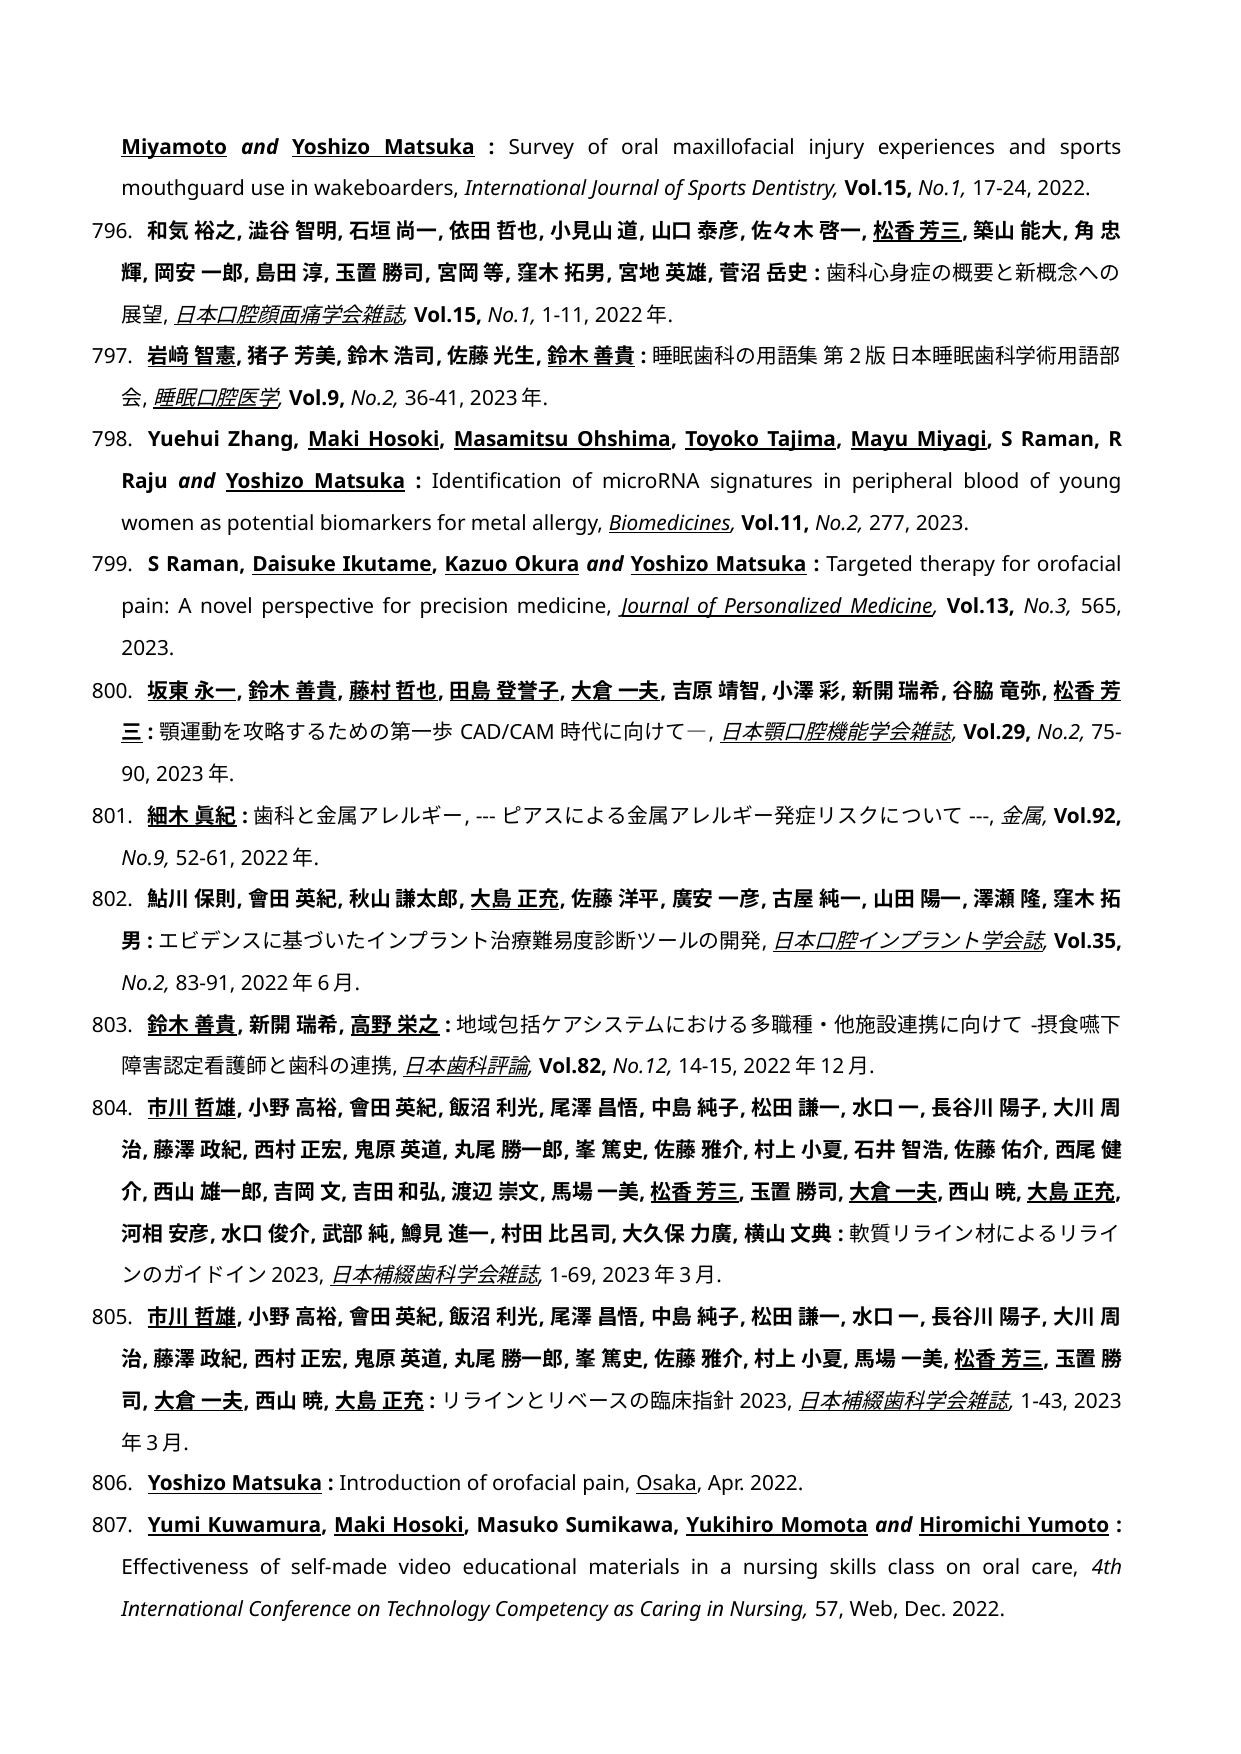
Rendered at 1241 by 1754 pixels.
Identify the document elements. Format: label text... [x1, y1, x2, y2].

list Yumi Kuwamura, Maki Hosoki, Masuko Sumikawa, Yukihiro Momota and Hiromichi Yumoto : Effectiveness of self-made video educational materials in a nursing skills class on oral care, 4th International Conference on Technology Competency as Caring in Nursing, 57, Web, Dec. 2022. [92, 1503, 1122, 1629]
list 市川 哲雄, 小野 高裕, 會田 英紀, 飯沼 利光, 尾澤 昌悟, 中島 純子, 松田 謙一, 水口 一, 長谷川 陽子, 大川 周治, 藤澤 政紀, 西村 正宏, 鬼原 英道, 丸尾 勝一郎, 峯 篤史, 佐藤 雅介, 村上 小夏, 石井 智浩, 佐藤 佑介, 西尾 健介, 西山 雄一郎, 吉岡 文, 吉田 和弘, 渡辺 崇文, 馬場 一美, 松香 芳三, 玉置 勝司, 大倉 一夫, 西山 暁, 大島 正充, 河相 安彦, 水口 俊介, 武部 純, 鱒見 進一, 村田 比呂司, 大久保 力廣, 横山 文典 : 軟質リライン材によるリラインのガイドイン2023, 日本補綴歯科学会雑誌, 1-69, 2023年3月. [92, 1086, 1122, 1295]
list 坂東 永一, 鈴木 善貴, 藤村 哲也, 田島 登誉子, 大倉 一夫, 吉原 靖智, 小澤 彩, 新開 瑞希, 谷脇 竜弥, 松香 芳三 : 顎運動を攻略するための第一歩 CAD/CAM 時代に向けて―, 日本顎口腔機能学会雑誌, Vol.29, No.2, 75-90, 2023年. [92, 668, 1122, 793]
list S Raman, Daisuke Ikutame, Kazuo Okura and Yoshizo Matsuka : Targeted therapy for orofacial pain: A novel perspective for precision medicine, Journal of Personalized Medicine, Vol.13, No.3, 565, 2023. [92, 543, 1122, 668]
list 鈴木 善貴, 新開 瑞希, 高野 栄之 : 地域包括ケアシステムにおける多職種・他施設連携に向けて -摂食嚥下障害認定看護師と歯科の連携, 日本歯科評論, Vol.82, No.12, 14-15, 2022年12月. [92, 1002, 1122, 1086]
list 和気 裕之, 澁谷 智明, 石垣 尚一, 依田 哲也, 小見山 道, 山口 泰彦, 佐々木 啓一, 松香 芳三, 築山 能大, 角 忠輝, 岡安 一郎, 島田 淳, 玉置 勝司, 宮岡 等, 窪木 拓男, 宮地 英雄, 菅沼 岳史 : 歯科心身症の概要と新概念への展望, 日本口腔顔面痛学会雑誌, Vol.15, No.1, 1-11, 2022年. [92, 209, 1122, 334]
list 岩﨑 智憲, 猪子 芳美, 鈴木 浩司, 佐藤 光生, 鈴木 善貴 : 睡眠歯科の用語集 第2版 日本睡眠歯科学術用語部会, 睡眠口腔医学, Vol.9, No.2, 36-41, 2023年. [92, 334, 1122, 417]
list 市川 哲雄, 小野 高裕, 會田 英紀, 飯沼 利光, 尾澤 昌悟, 中島 純子, 松田 謙一, 水口 一, 長谷川 陽子, 大川 周治, 藤澤 政紀, 西村 正宏, 鬼原 英道, 丸尾 勝一郎, 峯 篤史, 佐藤 雅介, 村上 小夏, 馬場 一美, 松香 芳三, 玉置 勝司, 大倉 一夫, 西山 暁, 大島 正充 : リラインとリベースの臨床指針2023, 日本補綴歯科学会雑誌, 1-43, 2023年3月. [92, 1295, 1122, 1462]
list 鮎川 保則, 會田 英紀, 秋山 謙太郎, 大島 正充, 佐藤 洋平, 廣安 一彦, 古屋 純一, 山田 陽一, 澤瀬 隆, 窪木 拓男 : エビデンスに基づいたインプラント治療難易度診断ツールの開発, 日本口腔インプラント学会誌, Vol.35, No.2, 83-91, 2022年6月. [92, 877, 1122, 1002]
list Yoshizo Matsuka : Introduction of orofacial pain, Osaka, Apr. 2022. [92, 1462, 1122, 1503]
list 細木 眞紀 : 歯科と金属アレルギー, --- ピアスによる金属アレルギー発症リスクについて ---, 金属, Vol.92, No.9, 52-61, 2022年. [92, 793, 1122, 877]
list Yuehui Zhang, Maki Hosoki, Masamitsu Ohshima, Toyoko Tajima, Mayu Miyagi, S Raman, R Raju and Yoshizo Matsuka : Identification of microRNA signatures in peripheral blood of young women as potential biomarkers for metal allergy, Biomedicines, Vol.11, No.2, 277, 2023. [92, 417, 1122, 543]
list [92, 125, 1122, 209]
